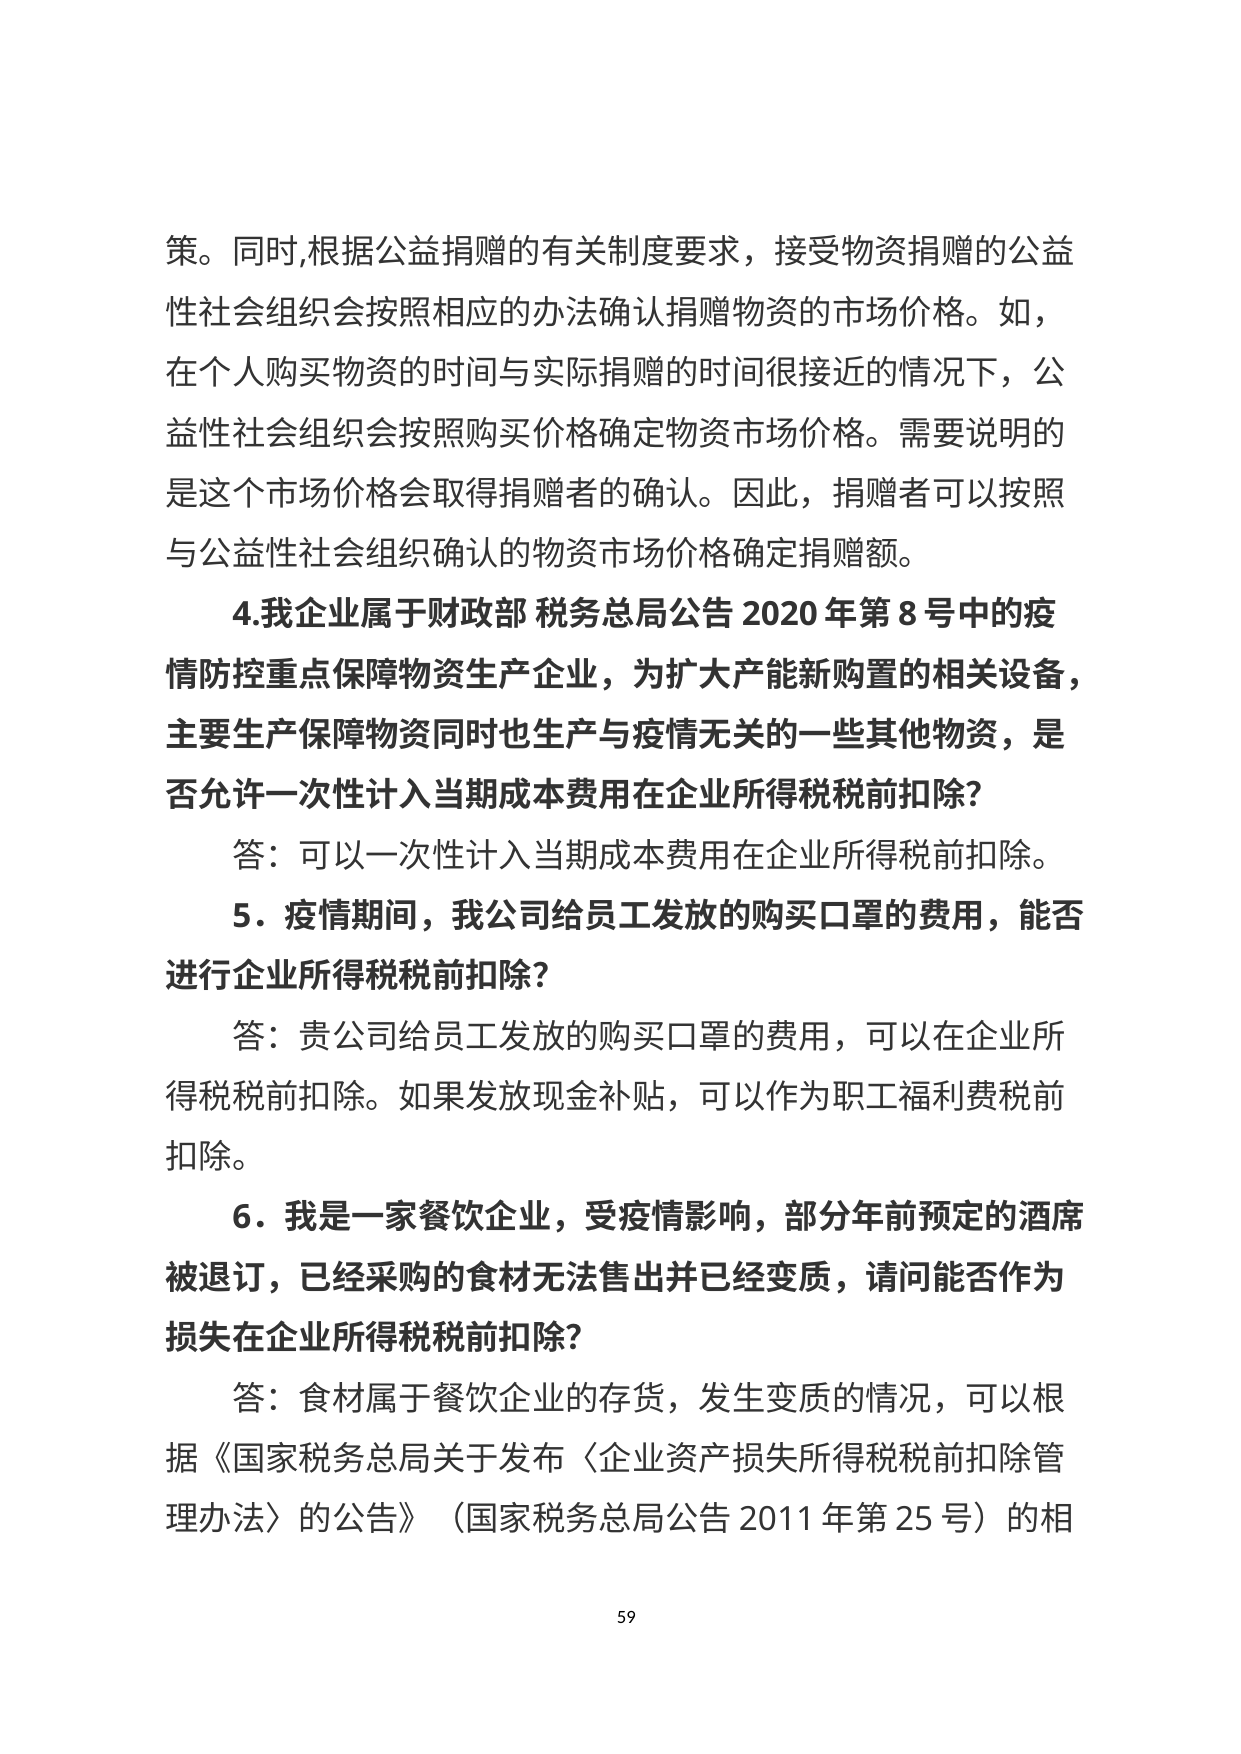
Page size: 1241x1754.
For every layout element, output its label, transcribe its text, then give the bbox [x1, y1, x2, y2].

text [165, 1365, 1087, 1546]
text 4.我企业属于财政部 税务总局公告2020年第8号中的疫情防控重点保障物资生产企业，为扩大产能新购置的相关设备，主要生产保障物资同时也生产与疫情无关的一些其他物资，是否允许一次性计入当期成本费用在企业所得税税前扣除？ [165, 581, 1087, 822]
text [165, 219, 1087, 581]
text 答：可以一次性计入当期成本费用在企业所得税前扣除。 [165, 822, 1087, 883]
text 5．疫情期间，我公司给员工发放的购买口罩的费用，能否进行企业所得税税前扣除？ [165, 883, 1087, 1003]
text 6．我是一家餐饮企业，受疫情影响，部分年前预定的酒席被退订，已经采购的食材无法售出并已经变质，请问能否作为损失在企业所得税税前扣除？ [165, 1184, 1087, 1365]
text 答：贵公司给员工发放的购买口罩的费用，可以在企业所得税税前扣除。如果发放现金补贴，可以作为职工福利费税前扣除。 [165, 1003, 1087, 1184]
